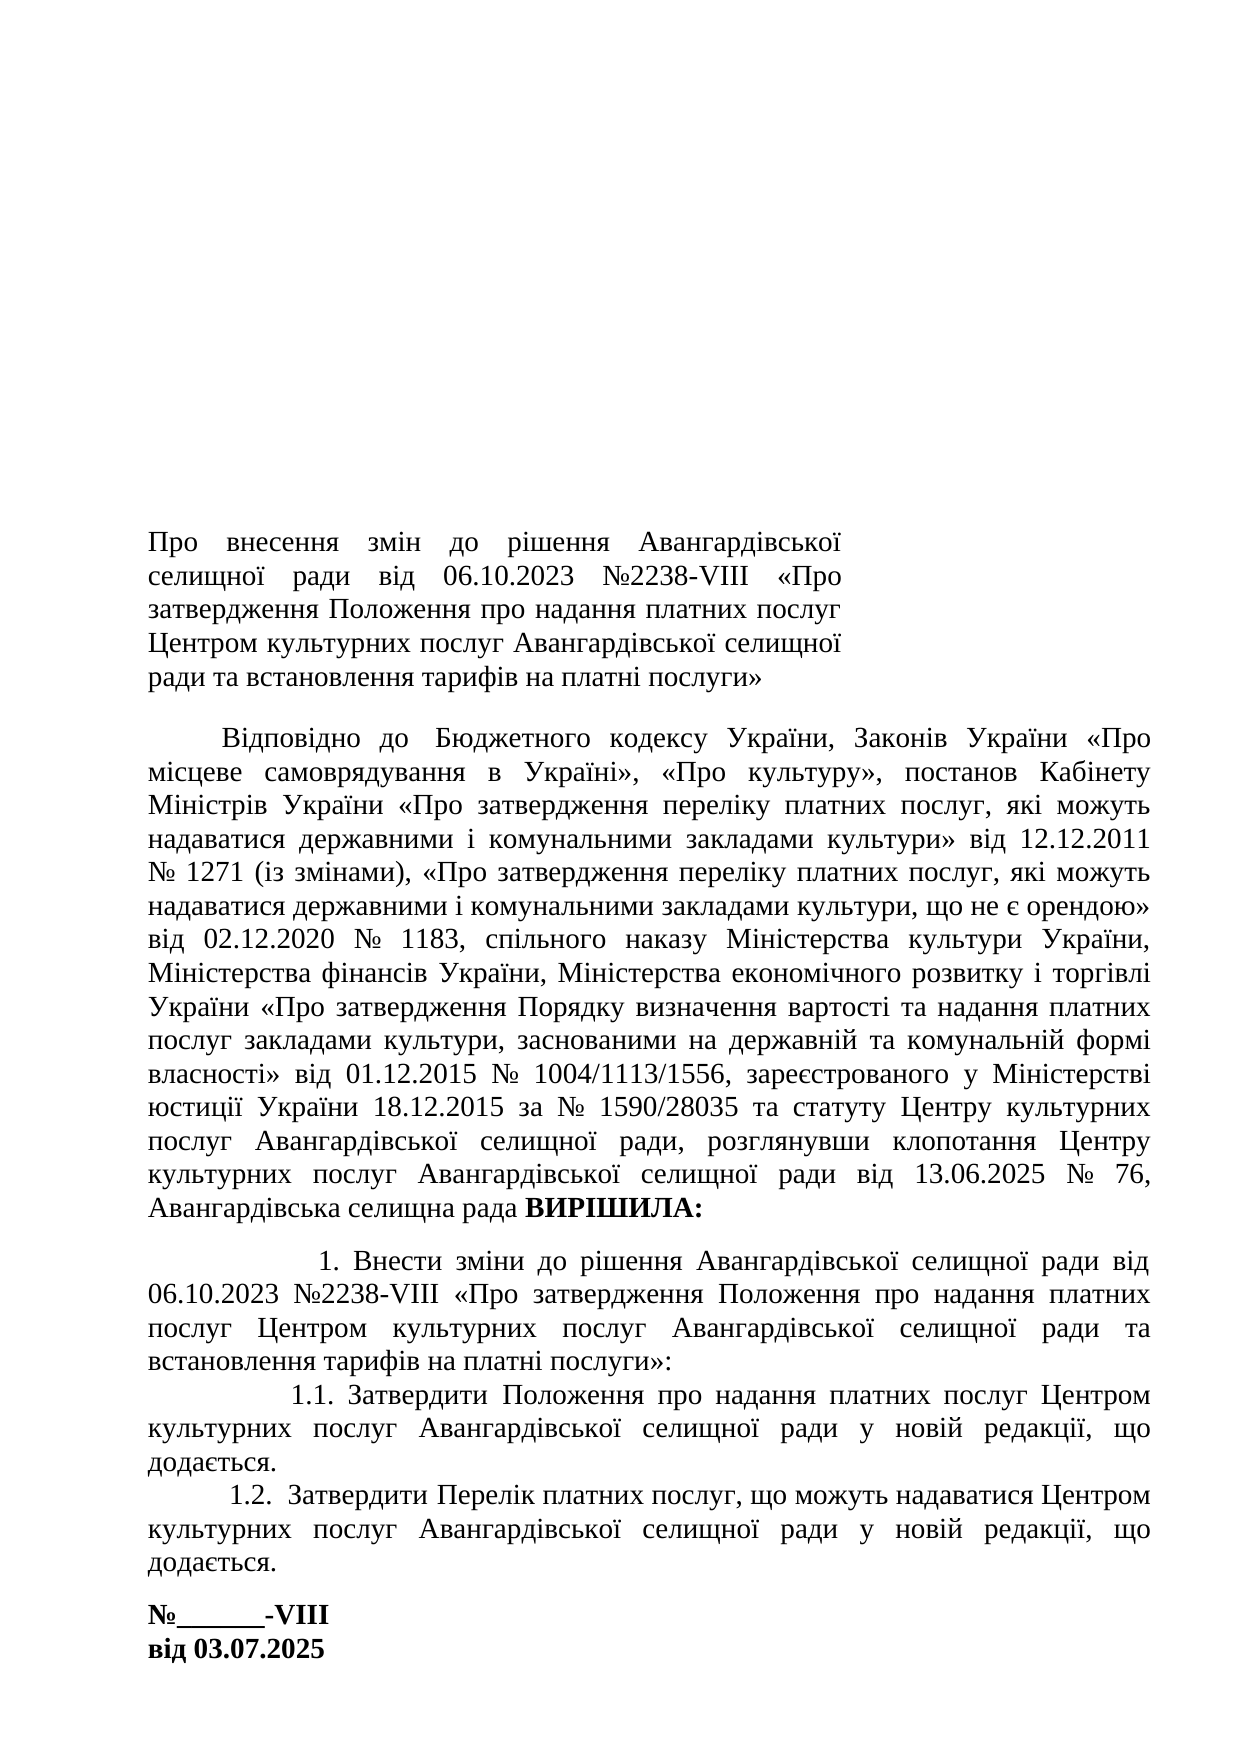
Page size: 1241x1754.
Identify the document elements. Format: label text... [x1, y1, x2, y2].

text Про внесення змін до рішення Авангардівської селищної ради від 06.10.2023 №2238-VIII «Про затвердження Положення про надання платних послуг Центром культурних послуг Авангардівської селищної ради та встановлення тарифів на платні послуги» [148, 524, 842, 692]
text від 03.07.2025 [148, 1631, 1152, 1664]
list 1. Внести зміни до рішення Авангардівської селищної ради від 06.10.2023 №2238-VIII «Про затвердження Положення про надання платних послуг Центром культурних послуг Авангардівської селищної ради та встановлення тарифів на платні послуги»: [148, 1243, 1152, 1377]
list 1.2. Затвердити Перелік платних послуг, що можуть надаватися Центром культурних послуг Авангардівської селищної ради у новій редакції, що додається. [148, 1477, 1152, 1578]
list 1.1. Затвердити Положення про надання платних послуг Центром культурних послуг Авангардівської селищної ради у новій редакції, що додається. [148, 1377, 1152, 1477]
text №______-VIII [148, 1597, 1152, 1631]
text Відповідно до Бюджетного кодексу України, Законів України «Про місцеве самоврядування в Україні», «Про культуру», постанов Кабінету Міністрів України «Про затвердження переліку платних послуг, які можуть надаватися державними і комунальними закладами культури» від 12.12.2011 № 1271 (із змінами), «Про затвердження переліку платних послуг, які можуть надаватися державними і комунальними закладами культури, що не є орендою» від 02.12.2020 № 1183, спільного наказу Міністерства культури України, Міністерства фінансів України, Міністерства економічного розвитку і торгівлі України «Про затвердження Порядку визначення вартості та надання платних послуг закладами культури, заснованими на державній та комунальній формі власності» від 01.12.2015 № 1004/1113/1556, зареєстрованого у Міністерстві юстиції України 18.12.2015 за № 1590/28035 та статуту Центру культурних послуг Авангардівської селищної ради, розглянувши клопотання Центру культурних послуг Авангардівської селищної ради від 13.06.2025 № 76, Авангардівська селищна рада ВИРІШИЛА: [148, 720, 1152, 1223]
